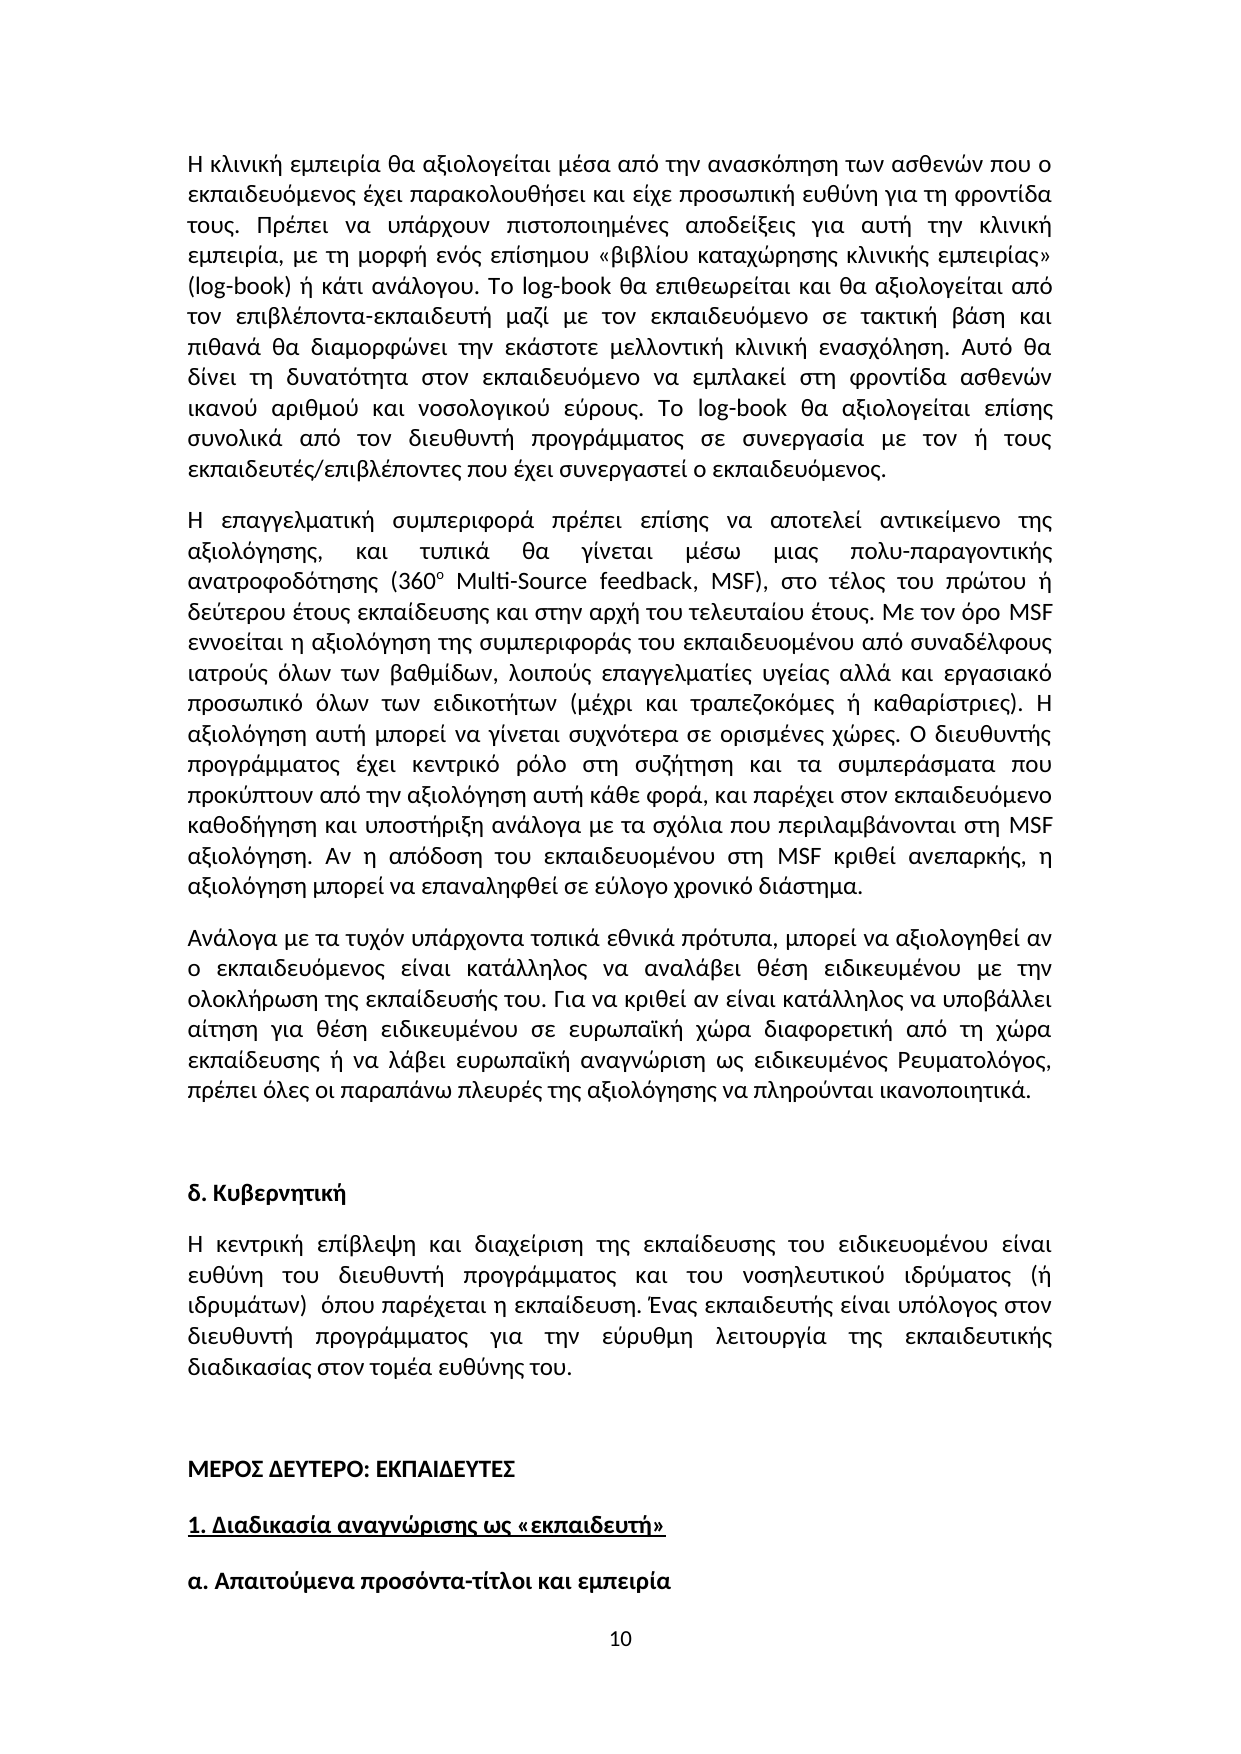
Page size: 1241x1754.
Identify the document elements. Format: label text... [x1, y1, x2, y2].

text Η επαγγελματική συμπεριφορά πρέπει επίσης να αποτελεί αντικείμενο της αξιολόγησης, και τυπικά θα γίνεται μέσω μιας πολυ-παραγοντικής ανατροφοδότησης (360o Multi-Source feedback, MSF), στο τέλος του πρώτου ή δεύτερου έτους εκπαίδευσης και στην αρχή του τελευταίου έτους. Με τον όρο MSF εννοείται η αξιολόγηση της συμπεριφοράς του εκπαιδευομένου από συναδέλφους ιατρούς όλων των βαθμίδων, λοιπούς επαγγελματίες υγείας αλλά και εργασιακό προσωπικό όλων των ειδικοτήτων (μέχρι και τραπεζοκόμες ή καθαρίστριες). Η αξιολόγηση αυτή μπορεί να γίνεται συχνότερα σε ορισμένες χώρες. Ο διευθυντής προγράμματος έχει κεντρικό ρόλο στη συζήτηση και τα συμπεράσματα που προκύπτουν από την αξιολόγηση αυτή κάθε φορά, και παρέχει στον εκπαιδευόμενο καθοδήγηση και υποστήριξη ανάλογα με τα σχόλια που περιλαμβάνονται στη MSF αξιολόγηση. Αν η απόδοση του εκπαιδευομένου στη MSF κριθεί ανεπαρκής, η αξιολόγηση μπορεί να επαναληφθεί σε εύλογο χρονικό διάστημα. [187, 504, 1053, 901]
text Η κλινική εμπειρία θα αξιολογείται μέσα από την ανασκόπηση των ασθενών που ο εκπαιδευόμενος έχει παρακολουθήσει και είχε προσωπική ευθύνη για τη φροντίδα τους. Πρέπει να υπάρχουν πιστοποιημένες αποδείξεις για αυτή την κλινική εμπειρία, με τη μορφή ενός επίσημου «βιβλίου καταχώρησης κλινικής εμπειρίας» (log-book) ή κάτι ανάλογου. Το log-book θα επιθεωρείται και θα αξιολογείται από τον επιβλέποντα-εκπαιδευτή μαζί με τον εκπαιδευόμενο σε τακτική βάση και πιθανά θα διαμορφώνει την εκάστοτε μελλοντική κλινική ενασχόληση. Αυτό θα δίνει τη δυνατότητα στον εκπαιδευόμενο να εμπλακεί στη φροντίδα ασθενών ικανού αριθμού και νοσολογικού εύρους. Το log-book θα αξιολογείται επίσης συνολικά από τον διευθυντή προγράμματος σε συνεργασία με τον ή τους εκπαιδευτές/επιβλέποντες που έχει συνεργαστεί ο εκπαιδευόμενος. [187, 148, 1053, 483]
text 1. Διαδικασία αναγνώρισης ως «εκπαιδευτή» [187, 1509, 1053, 1540]
text α. Απαιτούμενα προσόντα-τίτλοι και εμπειρία [187, 1565, 1053, 1596]
text ΜΕΡΟΣ ΔΕΥΤΕΡΟ: ΕΚΠΑΙΔΕΥΤΕΣ [187, 1453, 1053, 1484]
text δ. Κυβερνητική [187, 1177, 1053, 1208]
text Ανάλογα με τα τυχόν υπάρχοντα τοπικά εθνικά πρότυπα, μπορεί να αξιολογηθεί αν ο εκπαιδευόμενος είναι κατάλληλος να αναλάβει θέση ειδικευμένου με την ολοκλήρωση της εκπαίδευσής του. Για να κριθεί αν είναι κατάλληλος να υποβάλλει αίτηση για θέση ειδικευμένου σε ευρωπαϊκή χώρα διαφορετική από τη χώρα εκπαίδευσης ή να λάβει ευρωπαϊκή αναγνώριση ως ειδικευμένος Ρευματολόγος, πρέπει όλες οι παραπάνω πλευρές της αξιολόγησης να πληρούνται ικανοποιητικά. [187, 922, 1053, 1105]
text Η κεντρική επίβλεψη και διαχείριση της εκπαίδευσης του ειδικευομένου είναι ευθύνη του διευθυντή προγράμματος και του νοσηλευτικού ιδρύματος (ή ιδρυμάτων) όπου παρέχεται η εκπαίδευση. Ένας εκπαιδευτής είναι υπόλογος στον διευθυντή προγράμματος για την εύρυθμη λειτουργία της εκπαιδευτικής διαδικασίας στον τομέα ευθύνης του. [187, 1228, 1053, 1381]
